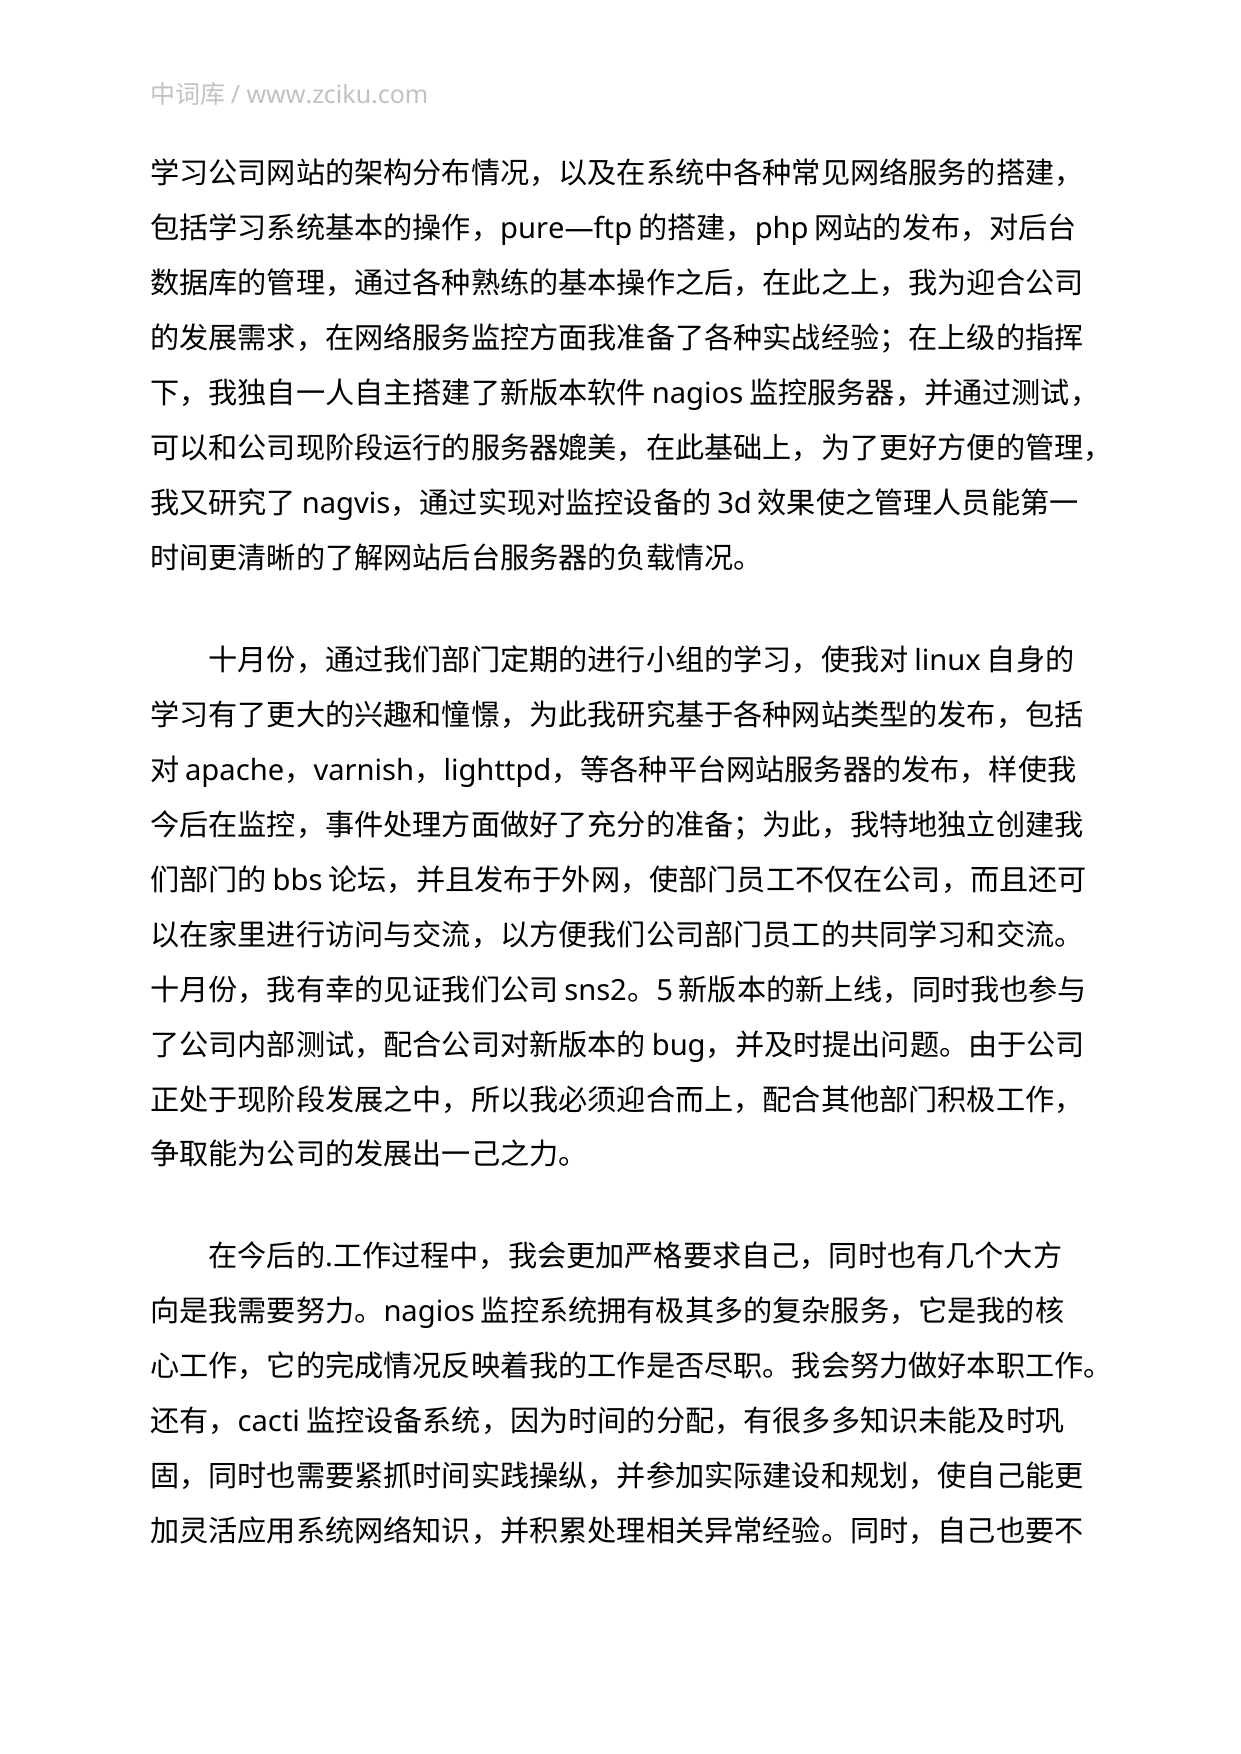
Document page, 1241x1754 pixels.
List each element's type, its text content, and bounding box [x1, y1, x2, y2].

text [150, 1233, 1090, 1550]
text 十月份，通过我们部门定期的进行小组的学习，使我对linux自身的学习有了更大的兴趣和憧憬，为此我研究基于各种网站类型的发布，包括对apache，varnish，lighttpd，等各种平台网站服务器的发布，样使我今后在监控，事件处理方面做好了充分的准备；为此，我特地独立创建我们部门的bbs论坛，并且发布于外网，使部门员工不仅在公司，而且还可以在家里进行访问与交流，以方便我们公司部门员工的共同学习和交流。十月份，我有幸的见证我们公司sns2。5新版本的新上线，同时我也参与了公司内部测试，配合公司对新版本的bug，并及时提出问题。由于公司正处于现阶段发展之中，所以我必须迎合而上，配合其他部门积极工作，争取能为公司的发展出一己之力。 [150, 636, 1090, 1173]
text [150, 150, 1090, 577]
